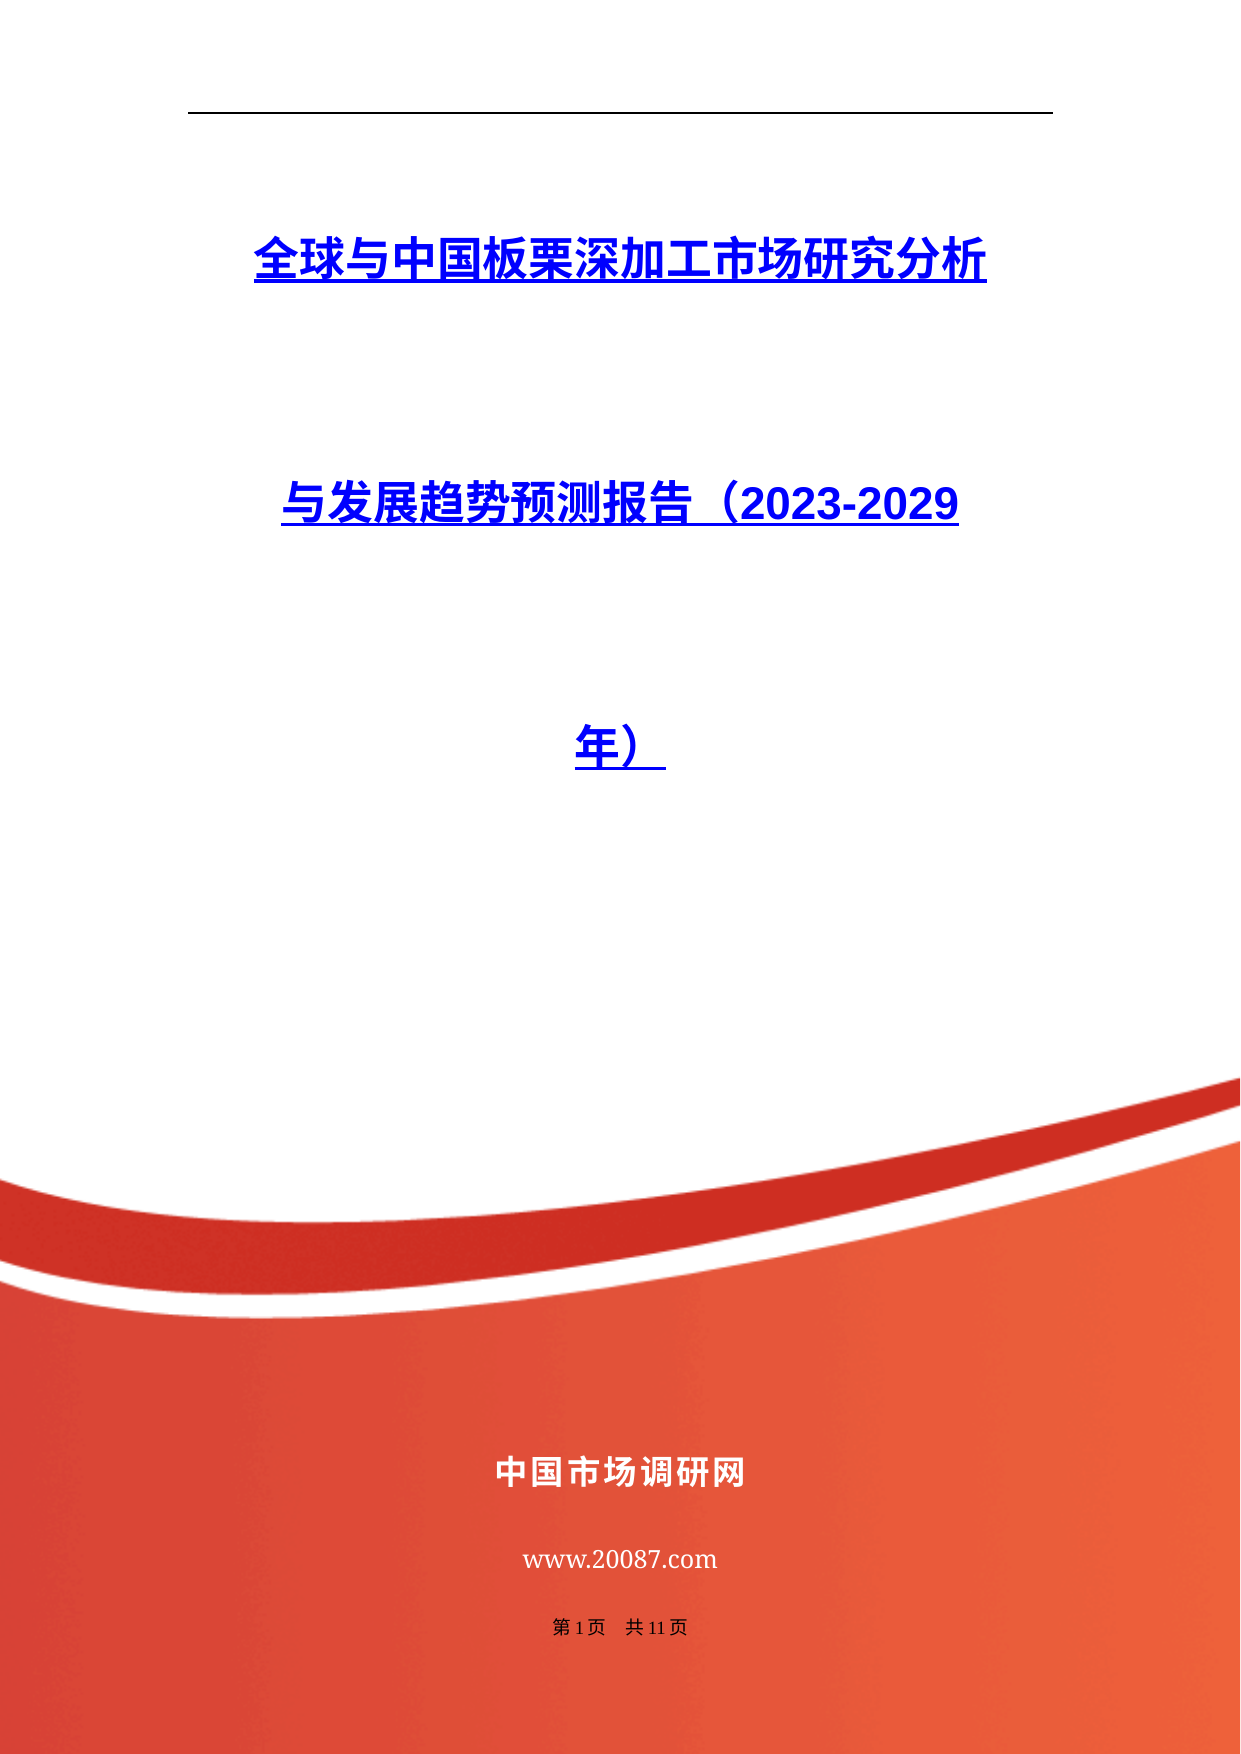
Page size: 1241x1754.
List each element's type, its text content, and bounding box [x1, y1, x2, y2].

text www.20087.com [187, 1526, 1053, 1591]
picture [0, 1006, 1241, 1754]
table_header 全球与中国板栗深加工市场研究分析与发展趋势预测报告（2023-2029年） [188, 207, 1053, 871]
subtitle 中国市场调研网 [187, 1437, 1053, 1502]
